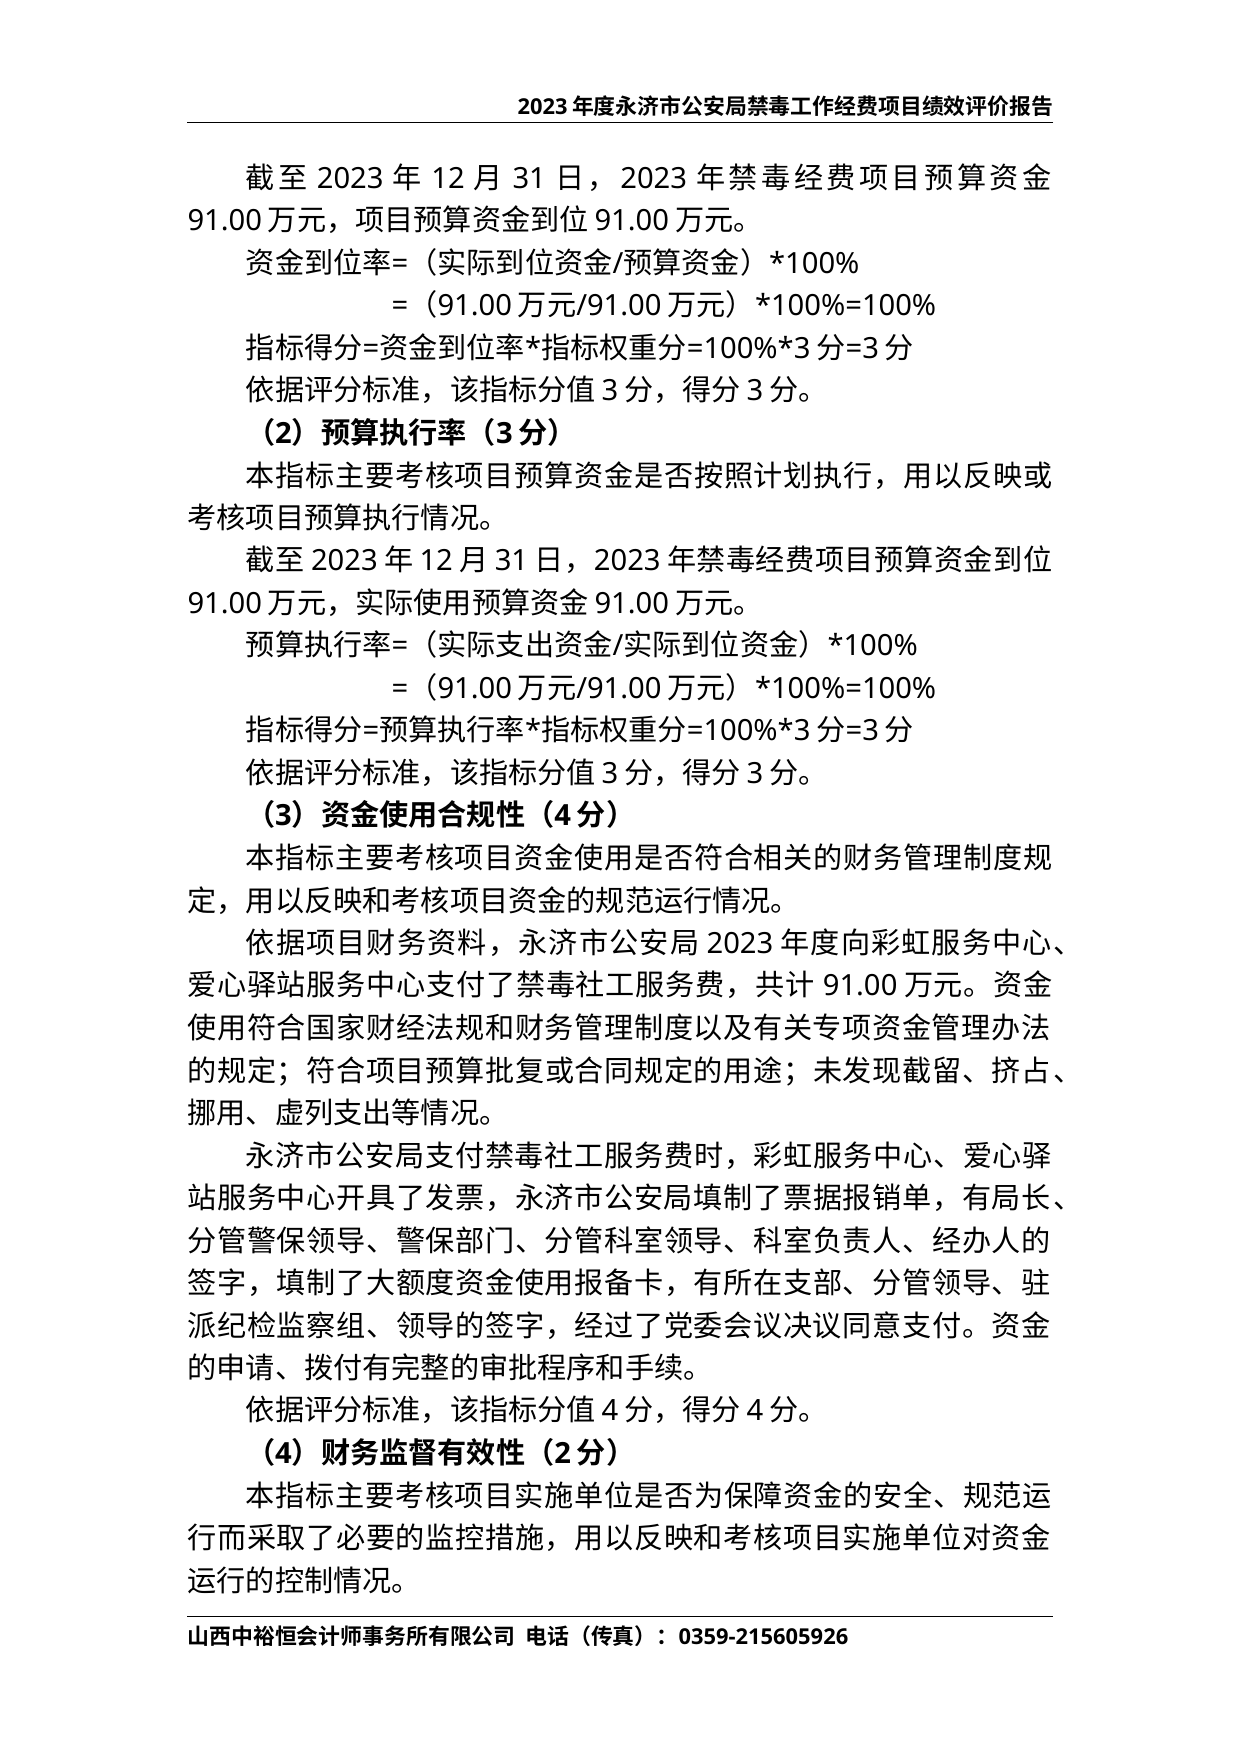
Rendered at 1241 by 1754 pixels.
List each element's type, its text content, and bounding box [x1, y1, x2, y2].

text =（91.00万元/91.00万元）*100%=100% [187, 282, 1053, 324]
text 预算执行率=（实际支出资金/实际到位资金）*100% [187, 622, 1053, 664]
text 永济市公安局支付禁毒社工服务费时，彩虹服务中心、爱心驿站服务中心开具了发票，永济市公安局填制了票据报销单，有局长、分管警保领导、警保部门、分管科室领导、科室负责人、经办人的签字，填制了大额度资金使用报备卡，有所在支部、分管领导、驻派纪检监察组、领导的签字，经过了党委会议决议同意支付。资金的申请、拨付有完整的审批程序和手续。 [187, 1132, 1053, 1387]
text （2）预算执行率（3分） [187, 409, 1053, 452]
text 本指标主要考核项目实施单位是否为保障资金的安全、规范运行而采取了必要的监控措施，用以反映和考核项目实施单位对资金运行的控制情况。 [187, 1472, 1053, 1599]
text 指标得分=资金到位率*指标权重分=100%*3分=3分 [187, 324, 1053, 367]
text 依据评分标准，该指标分值3分，得分3分。 [187, 749, 1053, 792]
text 本指标主要考核项目预算资金是否按照计划执行，用以反映或考核项目预算执行情况。 [187, 452, 1053, 537]
text 截至2023年12月31日，2023年禁毒经费项目预算资金91.00万元，项目预算资金到位91.00万元。 [187, 154, 1053, 239]
text 指标得分=预算执行率*指标权重分=100%*3分=3分 [187, 707, 1053, 749]
text 依据项目财务资料，永济市公安局2023年度向彩虹服务中心、爱心驿站服务中心支付了禁毒社工服务费，共计91.00万元。资金使用符合国家财经法规和财务管理制度以及有关专项资金管理办法的规定；符合项目预算批复或合同规定的用途；未发现截留、挤占、挪用、虚列支出等情况。 [187, 919, 1053, 1132]
text 本指标主要考核项目资金使用是否符合相关的财务管理制度规定，用以反映和考核项目资金的规范运行情况。 [187, 834, 1053, 919]
text =（91.00万元/91.00万元）*100%=100% [187, 664, 1053, 707]
text （4）财务监督有效性（2分） [187, 1429, 1053, 1472]
text 资金到位率=（实际到位资金/预算资金）*100% [187, 239, 1053, 282]
text 截至2023年12月31日，2023年禁毒经费项目预算资金到位91.00万元，实际使用预算资金91.00万元。 [187, 537, 1053, 622]
text （3）资金使用合规性（4分） [187, 792, 1053, 834]
text 依据评分标准，该指标分值4分，得分4分。 [187, 1387, 1053, 1429]
text 依据评分标准，该指标分值3分，得分3分。 [187, 367, 1053, 409]
